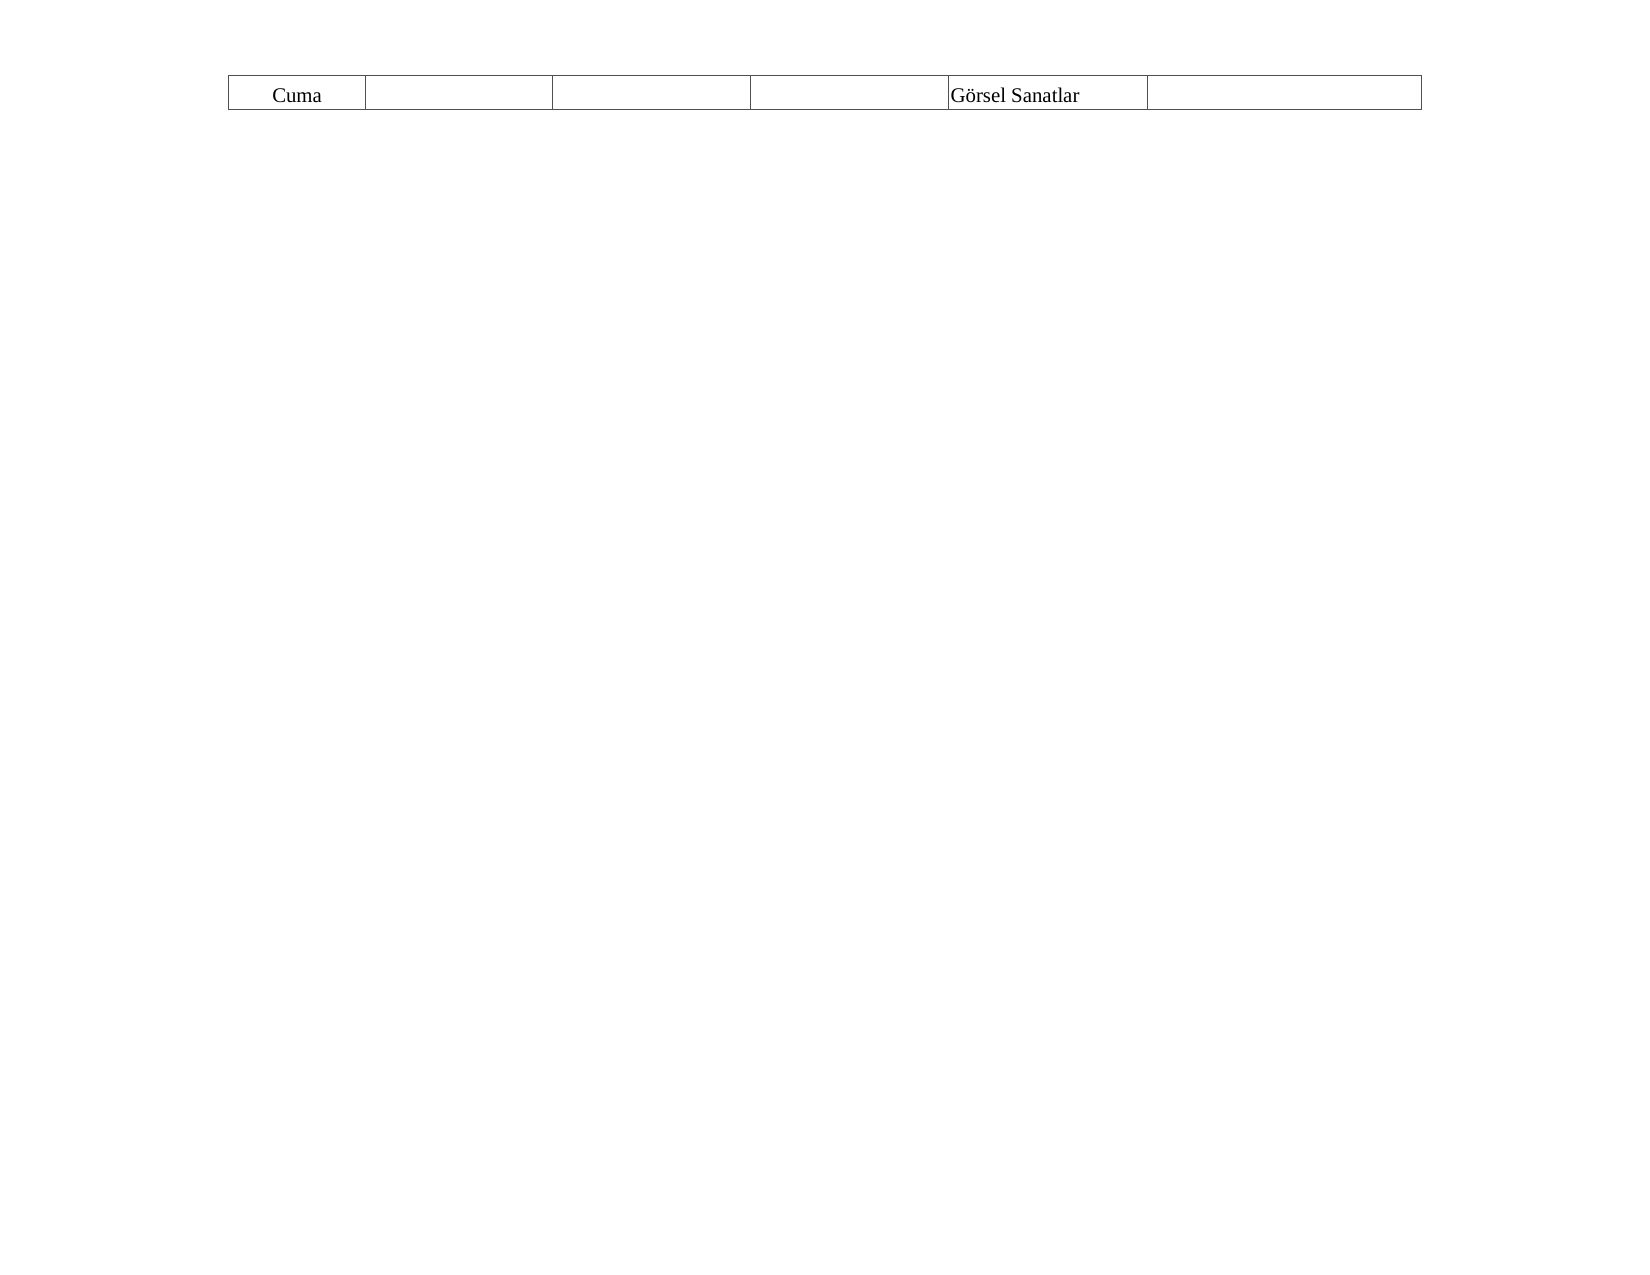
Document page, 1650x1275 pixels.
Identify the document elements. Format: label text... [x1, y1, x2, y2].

table_cell Görsel Sanatlar [949, 76, 1147, 109]
table_cell [553, 76, 750, 109]
table_cell 14.01.2022 Cuma [229, 76, 365, 109]
table_cell [751, 76, 948, 109]
table_cell [1148, 76, 1421, 109]
table_cell [366, 76, 552, 109]
